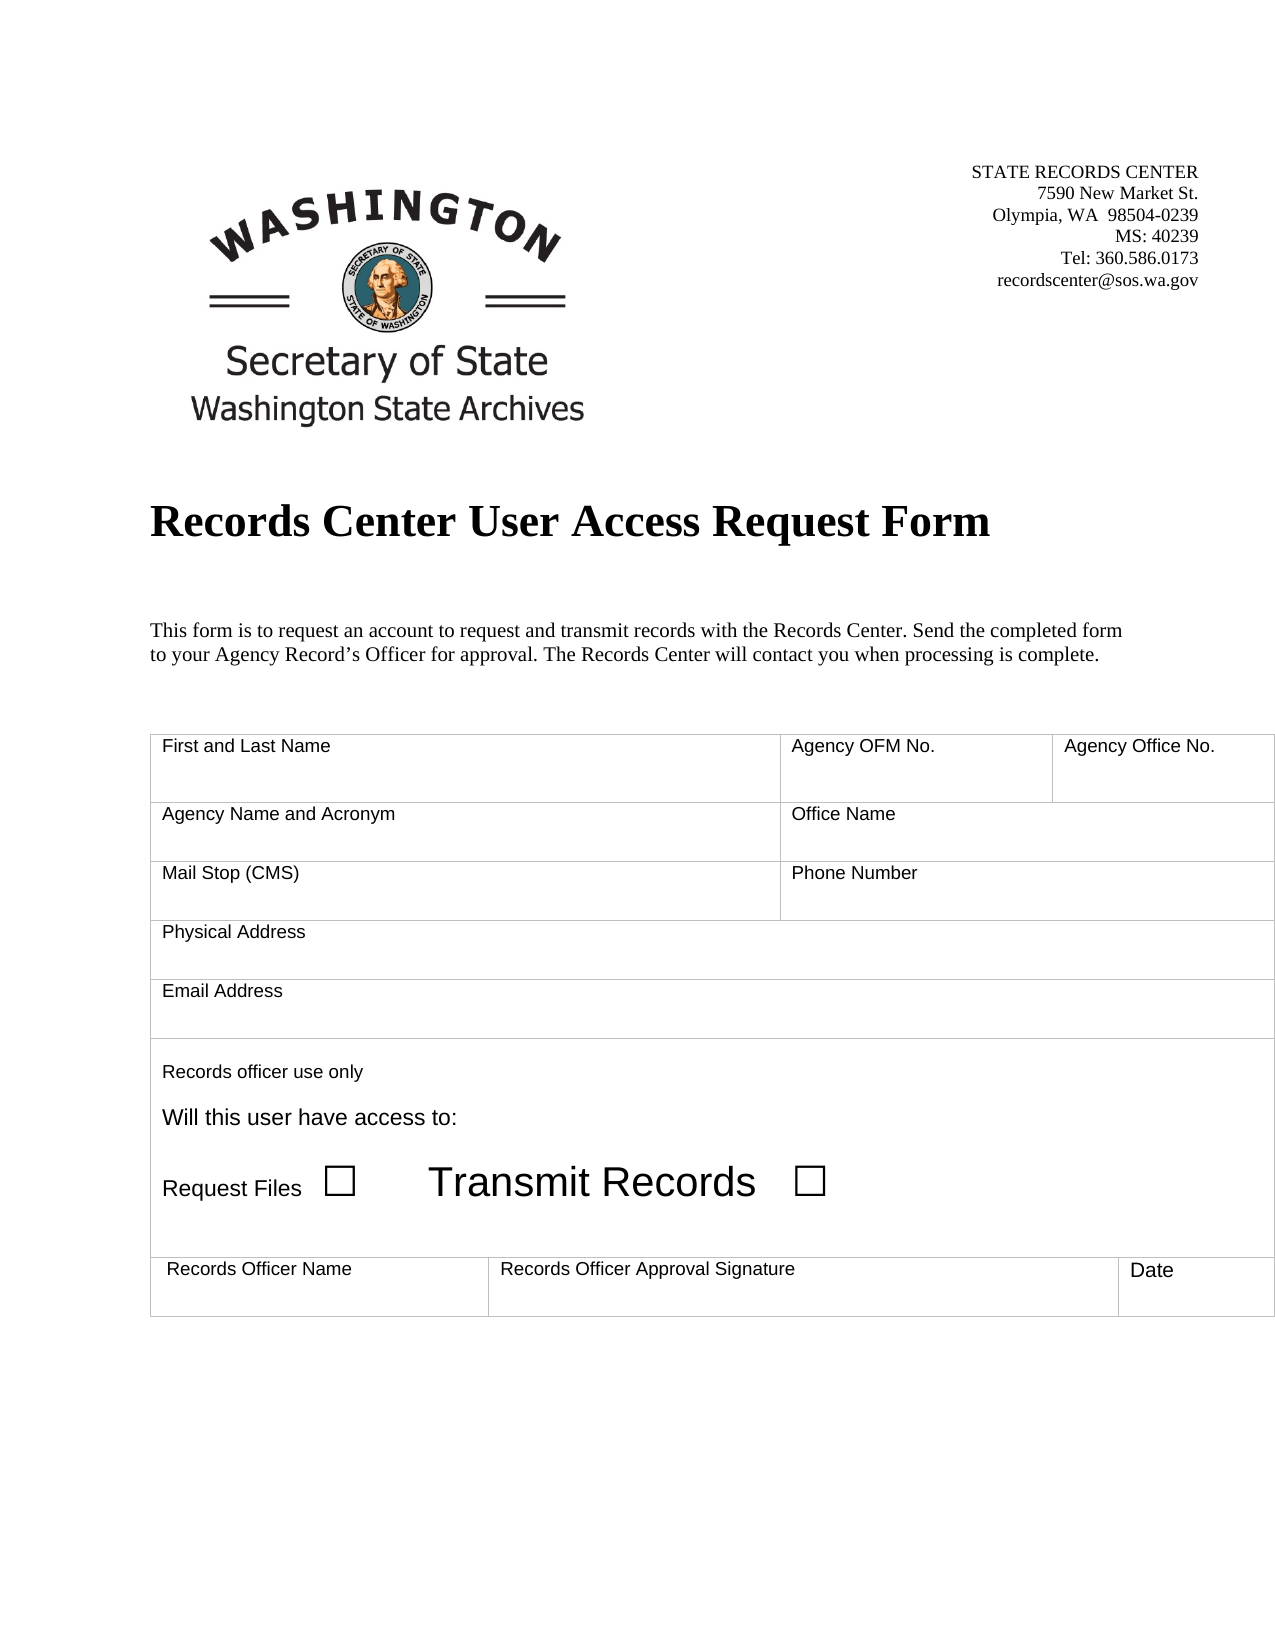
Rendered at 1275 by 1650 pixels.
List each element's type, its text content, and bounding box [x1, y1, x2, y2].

table_cell Records officer use only Will this user have access to: [151, 1039, 1274, 1257]
table_cell Phone Number [781, 862, 1274, 920]
table_cell Records Officer Name [151, 1258, 488, 1316]
picture [156, 150, 618, 462]
table_cell Date [1119, 1258, 1274, 1316]
subtitle Records Center User Access Request Form [150, 493, 1125, 546]
table_header Agency Office No. [1053, 735, 1274, 802]
table_header Agency OFM No. [781, 735, 1052, 802]
table_cell Mail Stop (CMS) [151, 862, 780, 920]
table_header First and Last Name [151, 735, 780, 802]
text This form is to request an account to request and transmit records with the Records Center. Send the completed form to your Agency Record’s Officer for approval. The Records Center will contact you when processing is complete. [150, 618, 1125, 666]
table_cell Office Name [781, 803, 1274, 861]
table_cell Physical Address [151, 921, 1274, 979]
table_cell Email Address [151, 980, 1274, 1038]
table_cell Agency Name and Acronym [151, 803, 780, 861]
table_cell Records Officer Approval Signature [489, 1258, 1118, 1316]
